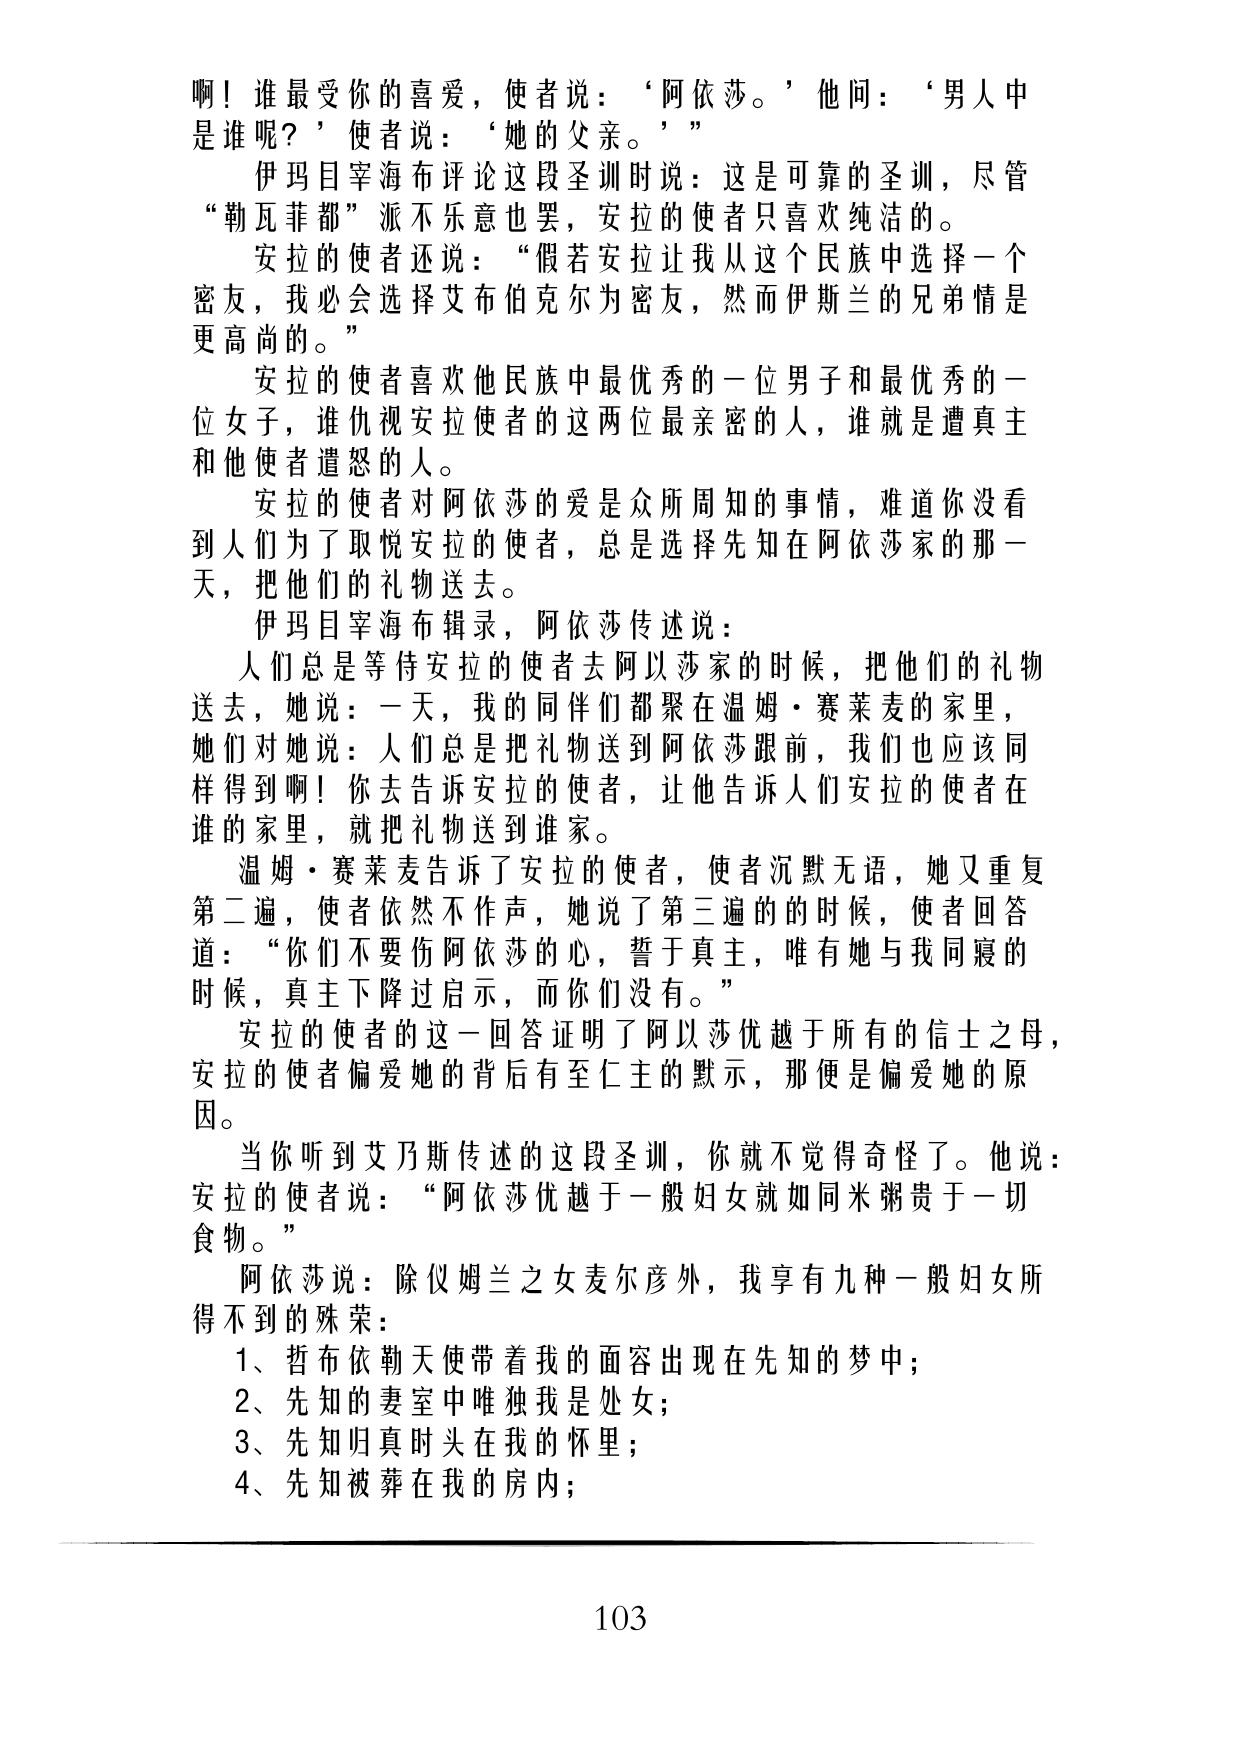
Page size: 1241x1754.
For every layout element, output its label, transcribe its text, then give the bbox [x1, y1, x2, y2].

text 温姆·赛莱麦告诉了安拉的使者，使者沉默无语，她又重复第二遍，使者依然不作声，她说了第三遍的的时候，使者回答道：“你们不要伤阿依莎的心，誓于真主，唯有她与我同寢的时候，真主下降过启示，而你们没有。” [187, 851, 1053, 1009]
text 1、哲布依勒天使带着我的面容出现在先知的梦中； [187, 1341, 1053, 1376]
text 伊玛目宰海布评论这段圣训时说：这是可靠的圣训，尽管“勒瓦菲都”派不乐意也罢，安拉的使者只喜欢纯洁的。 [187, 157, 1053, 233]
text 2、先知的妻室中唯独我是处女； [187, 1382, 1053, 1417]
text 安拉的使者的这一回答证明了阿以莎优越于所有的信士之母，安拉的使者偏爱她的背后有至仁主的默示，那便是偏爱她的原因。 [187, 1014, 1053, 1131]
text 人们总是等侍安拉的使者去阿以莎家的时候，把他们的礼物送去，她说：一天，我的同伴们都聚在温姆·赛莱麦的家里，她们对她说：人们总是把礼物送到阿依莎跟前，我们也应该同样得到啊！你去告诉安拉的使者，让他告诉人们安拉的使者在谁的家里，就把礼物送到谁家。 [187, 647, 1053, 845]
picture [58, 1539, 1034, 1547]
text 安拉的使者对阿依莎的爱是众所周知的事情，难道你没看到人们为了取悦安拉的使者，总是选择先知在阿依莎家的那一天，把他们的礼物送去。 [187, 483, 1053, 600]
text 先知更偏爱阿依莎，正如伊玛目宰海布说：阿慕尔·本·阿绥（伊历八年信教）的传述：他问安拉的使者：“安拉的使者啊！谁最受你的喜爱，使者说：‘阿依莎。’他问：‘男人中是谁呢？’使者说：‘她的父亲。’” [187, 75, 1053, 151]
text 阿依莎说：除仪姆兰之女麦尔彦外，我享有九种一般妇女所得不到的殊荣： [187, 1259, 1053, 1335]
text 4、先知被葬在我的房内； [187, 1463, 1053, 1499]
text 3、先知归真时头在我的怀里； [187, 1422, 1053, 1458]
text 伊玛目宰海布辑录，阿依莎传述说： [187, 606, 1053, 641]
text 安拉的使者喜欢他民族中最优秀的一位男子和最优秀的一位女子，谁仇视安拉使者的这两位最亲密的人，谁就是遭真主和他使者遣怒的人。 [187, 361, 1053, 478]
text 当你听到艾乃斯传述的这段圣训，你就不觉得奇怪了。他说：安拉的使者说：“阿依莎优越于一般妇女就如同米粥贵于一切食物。” [187, 1137, 1053, 1254]
text 安拉的使者还说：“假若安拉让我从这个民族中选择一个密友，我必会选择艾布伯克尔为密友，然而伊斯兰的兄弟情是更高尚的。” [187, 238, 1053, 355]
